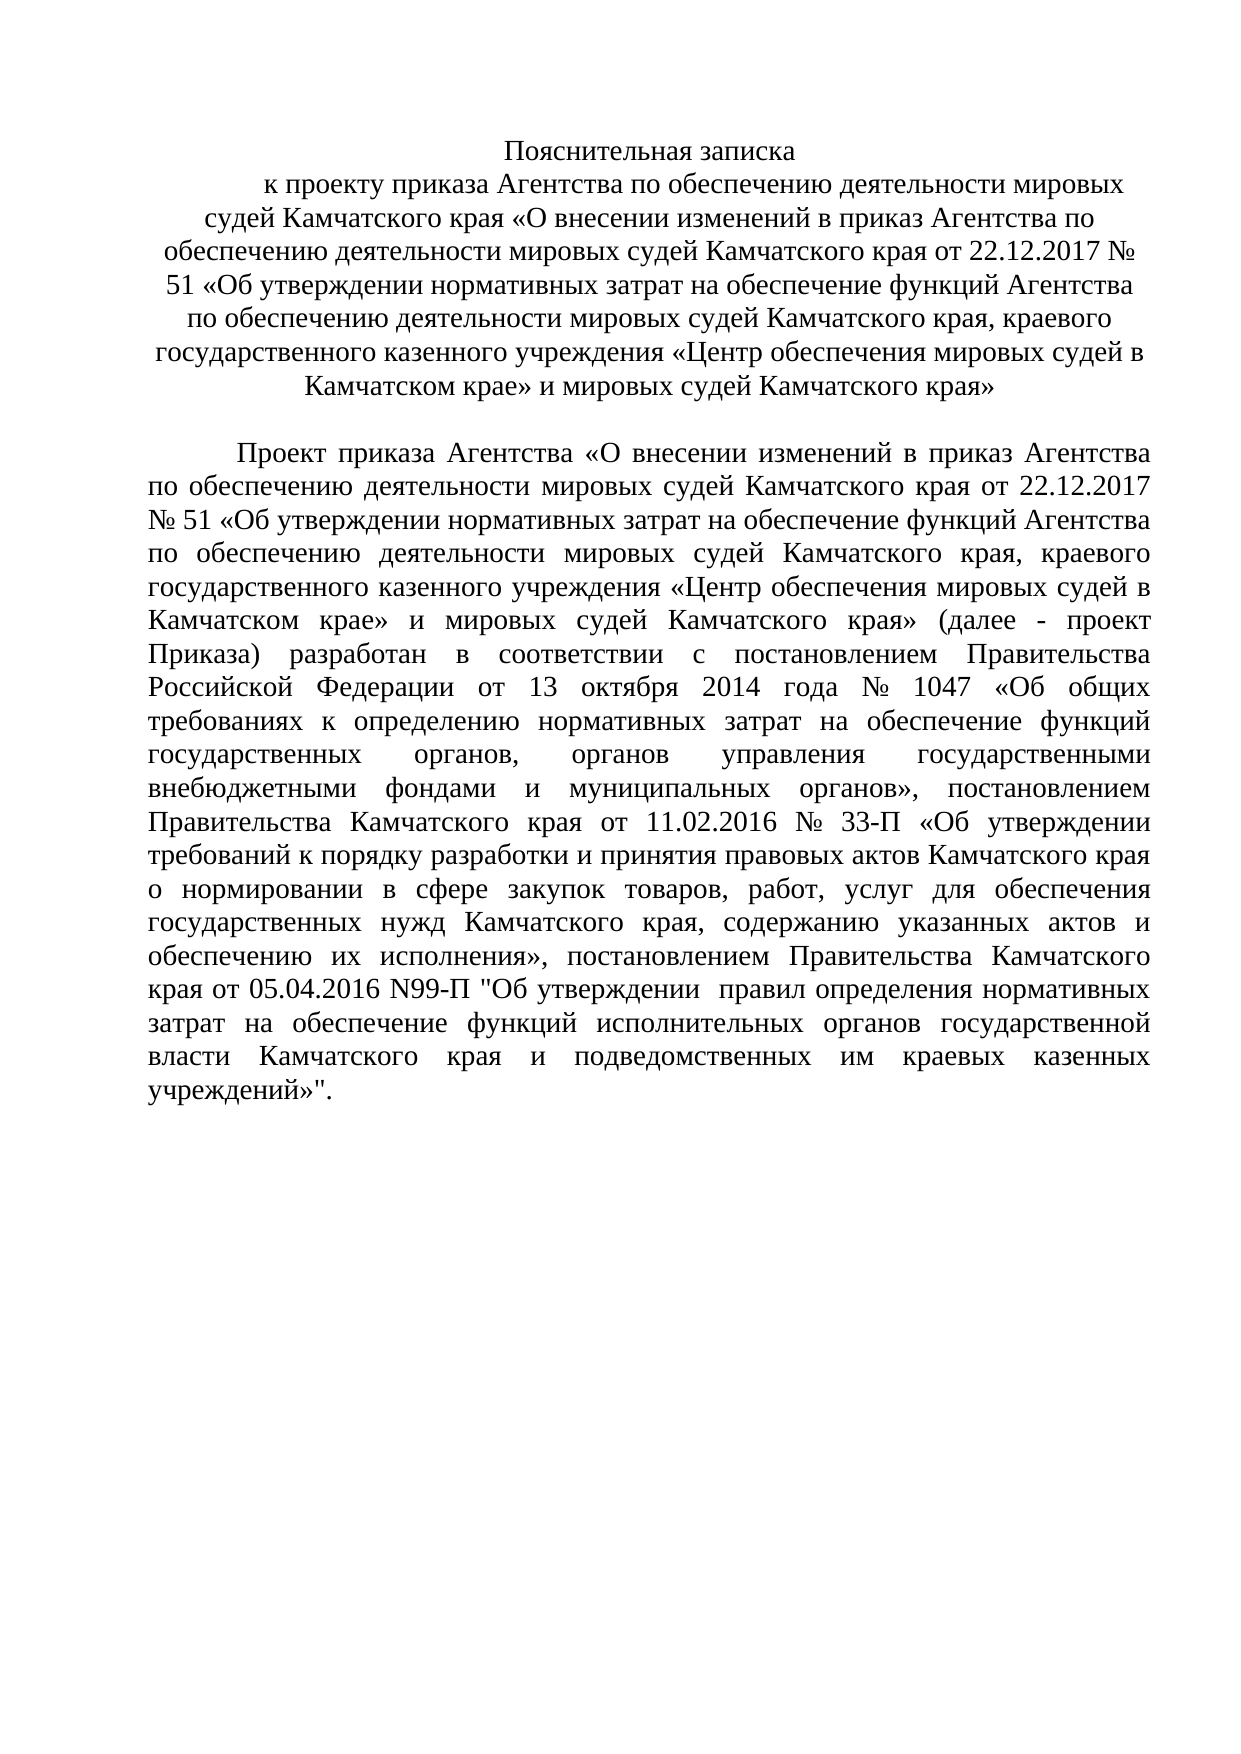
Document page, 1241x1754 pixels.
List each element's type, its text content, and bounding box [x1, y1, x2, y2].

text к проекту приказа Агентства по обеспечению деятельности мировых судей Камчатского края «О внесении изменений в приказ Агентства по обеспечению деятельности мировых судей Камчатского края от 22.12.2017 № 51 «Об утверждении нормативных затрат на обеспечение функций Агентства по обеспечению деятельности мировых судей Камчатского края, краевого государственного казенного учреждения «Центр обеспечения мировых судей в Камчатском крае» и мировых судей Камчатского края» [148, 166, 1152, 401]
text Пояснительная записка [148, 133, 1152, 166]
text Проект приказа Агентства «О внесении изменений в приказ Агентства по обеспечению деятельности мировых судей Камчатского края от 22.12.2017 № 51 «Об утверждении нормативных затрат на обеспечение функций Агентства по обеспечению деятельности мировых судей Камчатского края, краевого государственного казенного учреждения «Центр обеспечения мировых судей в Камчатском крае» и мировых судей Камчатского края» (далее - проект Приказа) разработан в соответствии с постановлением Правительства Российской Федерации от 13 октября 2014 года № 1047 «Об общих требованиях к определению нормативных затрат на обеспечение функций государственных органов, органов управления государственными внебюджетными фондами и муниципальных органов», постановлением Правительства Камчатского края от 11.02.2016 № 33-П «Об утверждении требований к порядку разработки и принятия правовых актов Камчатского края о нормировании в сфере закупок товаров, работ, услуг для обеспечения государственных нужд Камчатского края, содержанию указанных актов и обеспечению их исполнения», постановлением Правительства Камчатского края от 05.04.2016 N99-П "Об утверждении правил определения нормативных затрат на обеспечение функций исполнительных органов государственной власти Камчатского края и подведомственных им краевых казенных учреждений»". [148, 435, 1152, 1106]
